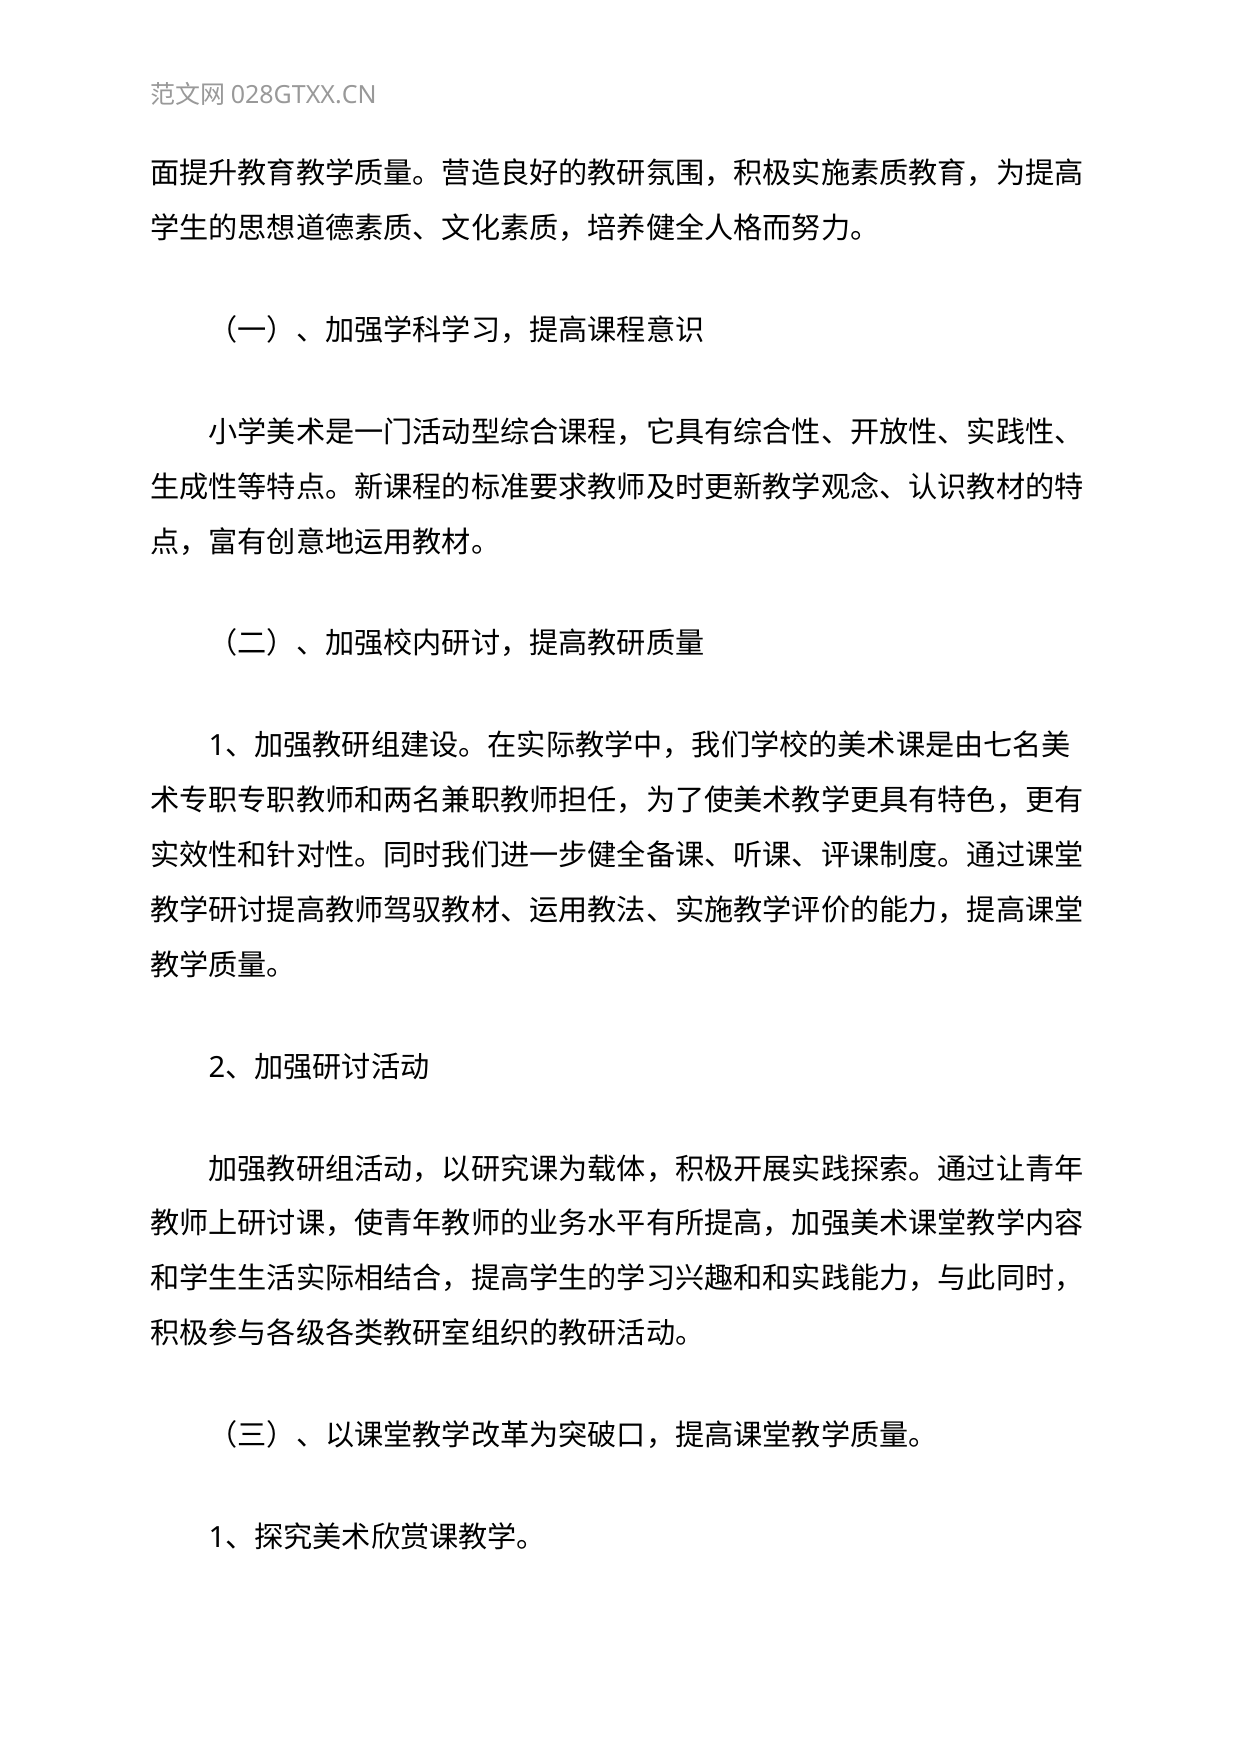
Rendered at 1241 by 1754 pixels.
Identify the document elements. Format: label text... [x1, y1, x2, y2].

text （二）、加强校内研讨，提高教研质量 [150, 620, 1090, 662]
text 加强教研组活动，以研究课为载体，积极开展实践探索。通过让青年教师上研讨课，使青年教师的业务水平有所提高，加强美术课堂教学内容和学生生活实际相结合，提高学生的学习兴趣和和实践能力，与此同时，积极参与各级各类教研室组织的教研活动。 [150, 1145, 1090, 1352]
text 1、探究美术欣赏课教学。 [150, 1513, 1090, 1556]
text （一）、加强学科学习，提高课程意识 [150, 307, 1090, 349]
text 小学美术是一门活动型综合课程，它具有综合性、开放性、实践性、生成性等特点。新课程的标准要求教师及时更新教学观念、认识教材的特点，富有创意地运用教材。 [150, 408, 1090, 561]
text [150, 150, 1090, 247]
text （三）、以课堂教学改革为突破口，提高课堂教学质量。 [150, 1412, 1090, 1454]
text 1、加强教研组建设。在实际教学中，我们学校的美术课是由七名美术专职专职教师和两名兼职教师担任，为了使美术教学更具有特色，更有实效性和针对性。同时我们进一步健全备课、听课、评课制度。通过课堂教学研讨提高教师驾驭教材、运用教法、实施教学评价的能力，提高课堂教学质量。 [150, 722, 1090, 984]
text 2、加强研讨活动 [150, 1043, 1090, 1086]
